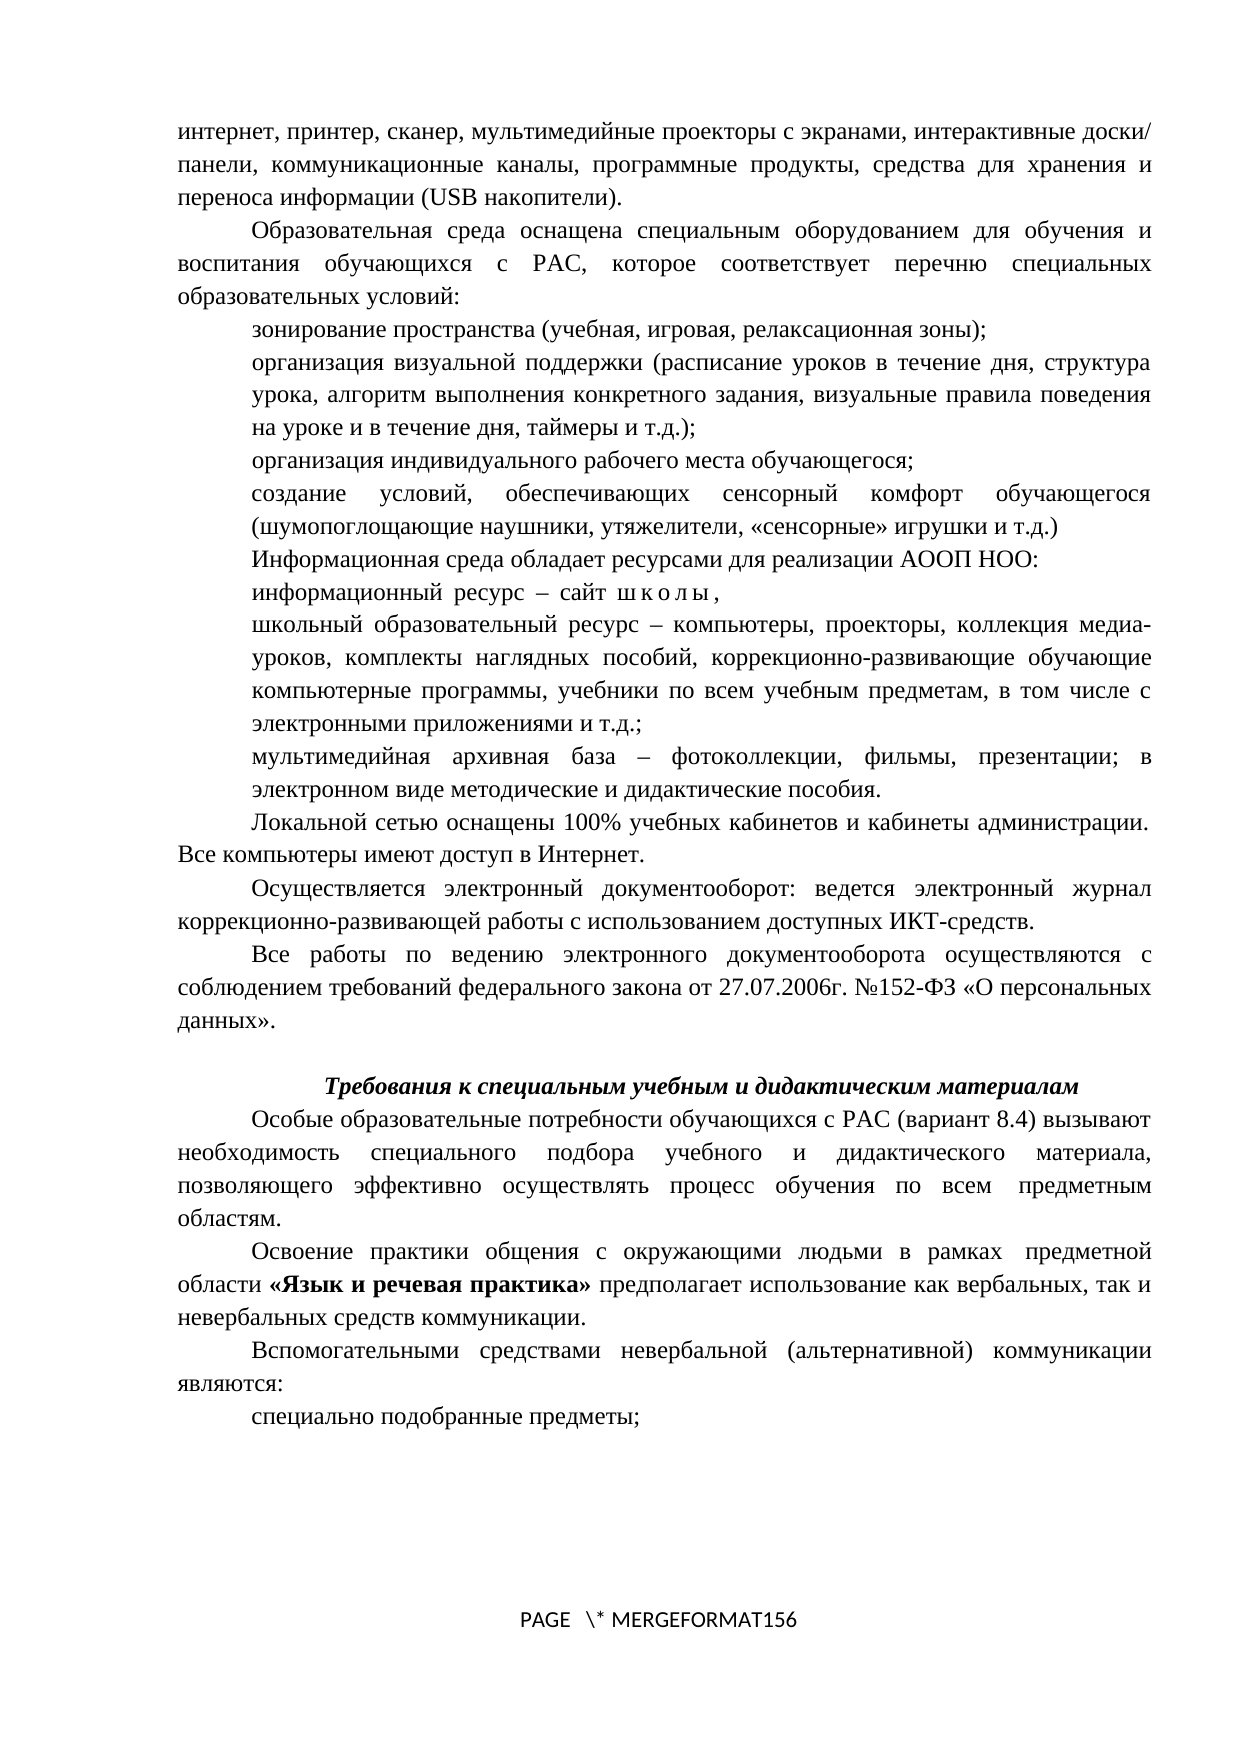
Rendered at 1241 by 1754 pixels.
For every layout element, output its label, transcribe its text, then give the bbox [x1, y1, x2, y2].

text Локальной сетью оснащены 100% учебных кабинетов и кабинеты администрации. [251, 807, 1176, 836]
subtitle Требования к специальным учебным и дидактическим материалам [324, 1071, 1176, 1100]
text Освоение практики общения с окружающими людьми в рамках предметной области «Язык и речевая практика» предполагает использование как вербальных, так и невербальных средств коммуникации. [177, 1236, 1152, 1331]
text Все работы по ведению электронного документооборота осуществляются с соблюдением требований федерального закона от 27.07.2006г. №152-ФЗ «О персональных данных». [177, 939, 1152, 1033]
list зонирование пространства (учебная, игровая, релаксационная зоны); [214, 314, 1176, 343]
list организация визуальной поддержки (расписание уроков в течение дня, структура урока, алгоритм выполнения конкретного задания, визуальные правила поведения на уроке и в течение дня, таймеры и т.д.); [214, 347, 1152, 441]
list школьный образовательный ресурс – компьютеры, проекторы, коллекция медиа- уроков, комплекты наглядных пособий, коррекционно-развивающие обучающие компьютерные программы, учебники по всем учебным предметам, в том числе с электронными приложениями и т.д.; [214, 609, 1152, 737]
text интернет, принтер, сканер, мультимедийные проекторы с экранами, интерактивные доски/ панели, коммуникационные каналы, программные продукты, средства для хранения и переноса информации (USB накопители). [177, 116, 1152, 211]
list организация индивидуального рабочего места обучающегося; [214, 445, 1176, 473]
list мультимедийная архивная база – фотоколлекции, фильмы, презентации; в электронном виде методические и дидактические пособия. [214, 741, 1152, 803]
text Осуществляется электронный документооборот: ведется электронный журнал коррекционно-развивающей работы с использованием доступных ИКТ-средств. [177, 873, 1152, 934]
text Особые образовательные потребности обучающихся с РАС (вариант 8.4) вызывают необходимость специального подбора учебного и дидактического материала, позволяющего эффективно осуществлять процесс обучения по всем предметным областям. [177, 1104, 1152, 1232]
text Образовательная среда оснащена специальным оборудованием для обучения и воспитания обучающихся с РАС, которое соответствует перечню специальных образовательных условий: [177, 215, 1152, 310]
list создание условий, обеспечивающих сенсорный комфорт обучающегося (шумопоглощающие наушники, утяжелители, «сенсорные» игрушки и т.д.) Информационная среда обладает ресурсами для реализации АООП НОО: [214, 478, 1152, 572]
list специально подобранные предметы; [222, 1401, 1176, 1432]
text Вспомогательными средствами невербальной (альтернативной) коммуникации являются: [177, 1335, 1152, 1397]
list информационный ресурс – сайт школы, [214, 577, 1152, 606]
text Все компьютеры имеют доступ в Интернет. [177, 839, 1176, 868]
